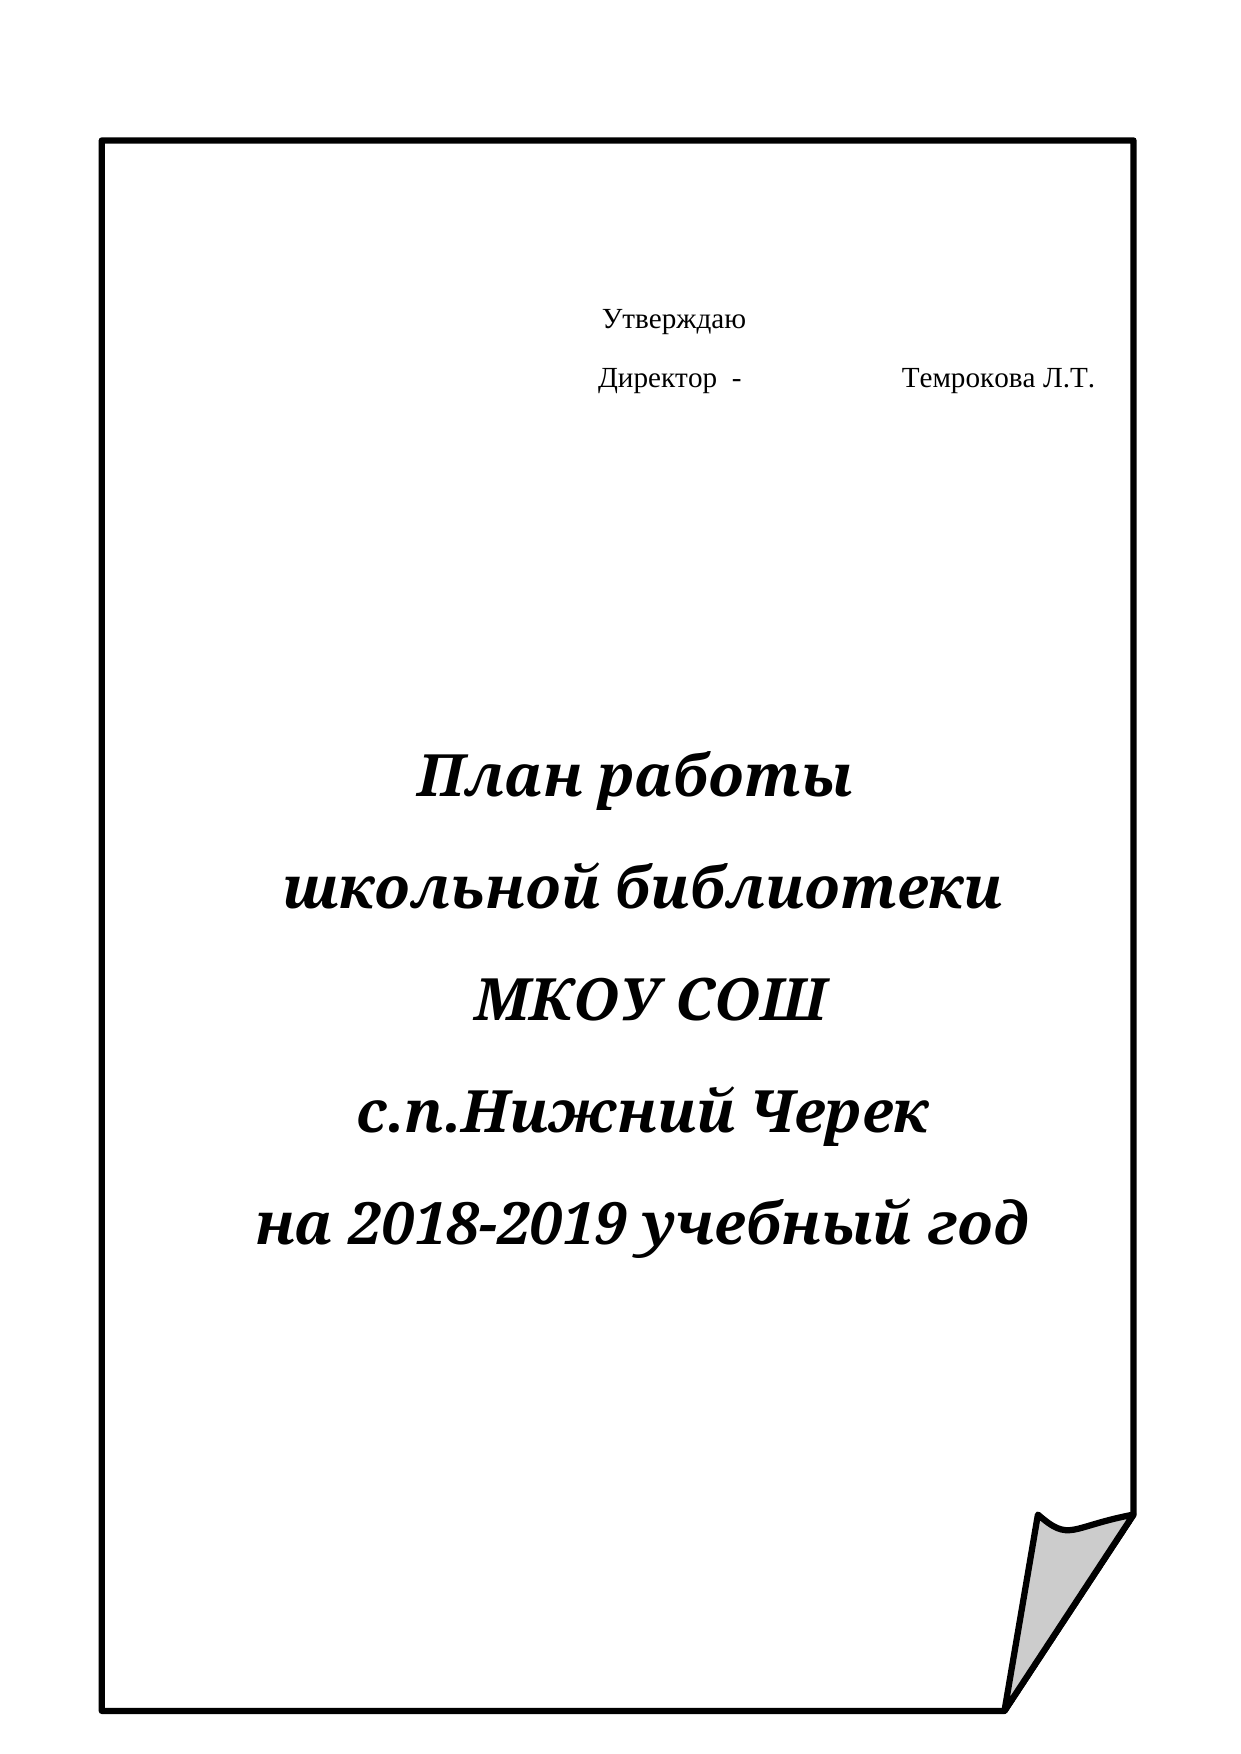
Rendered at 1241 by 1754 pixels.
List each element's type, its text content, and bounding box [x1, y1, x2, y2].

text МКОУ СОШ [103, 958, 1167, 1037]
text Утверждаю [103, 301, 1167, 334]
text План работы [103, 734, 1167, 813]
text школьной библиотеки [103, 846, 1167, 925]
text на 2018-2019 учебный год [103, 1182, 1167, 1262]
text с.п.Нижний Черек [103, 1070, 1167, 1150]
text Директор - Темрокова Л.Т. [103, 360, 1167, 394]
